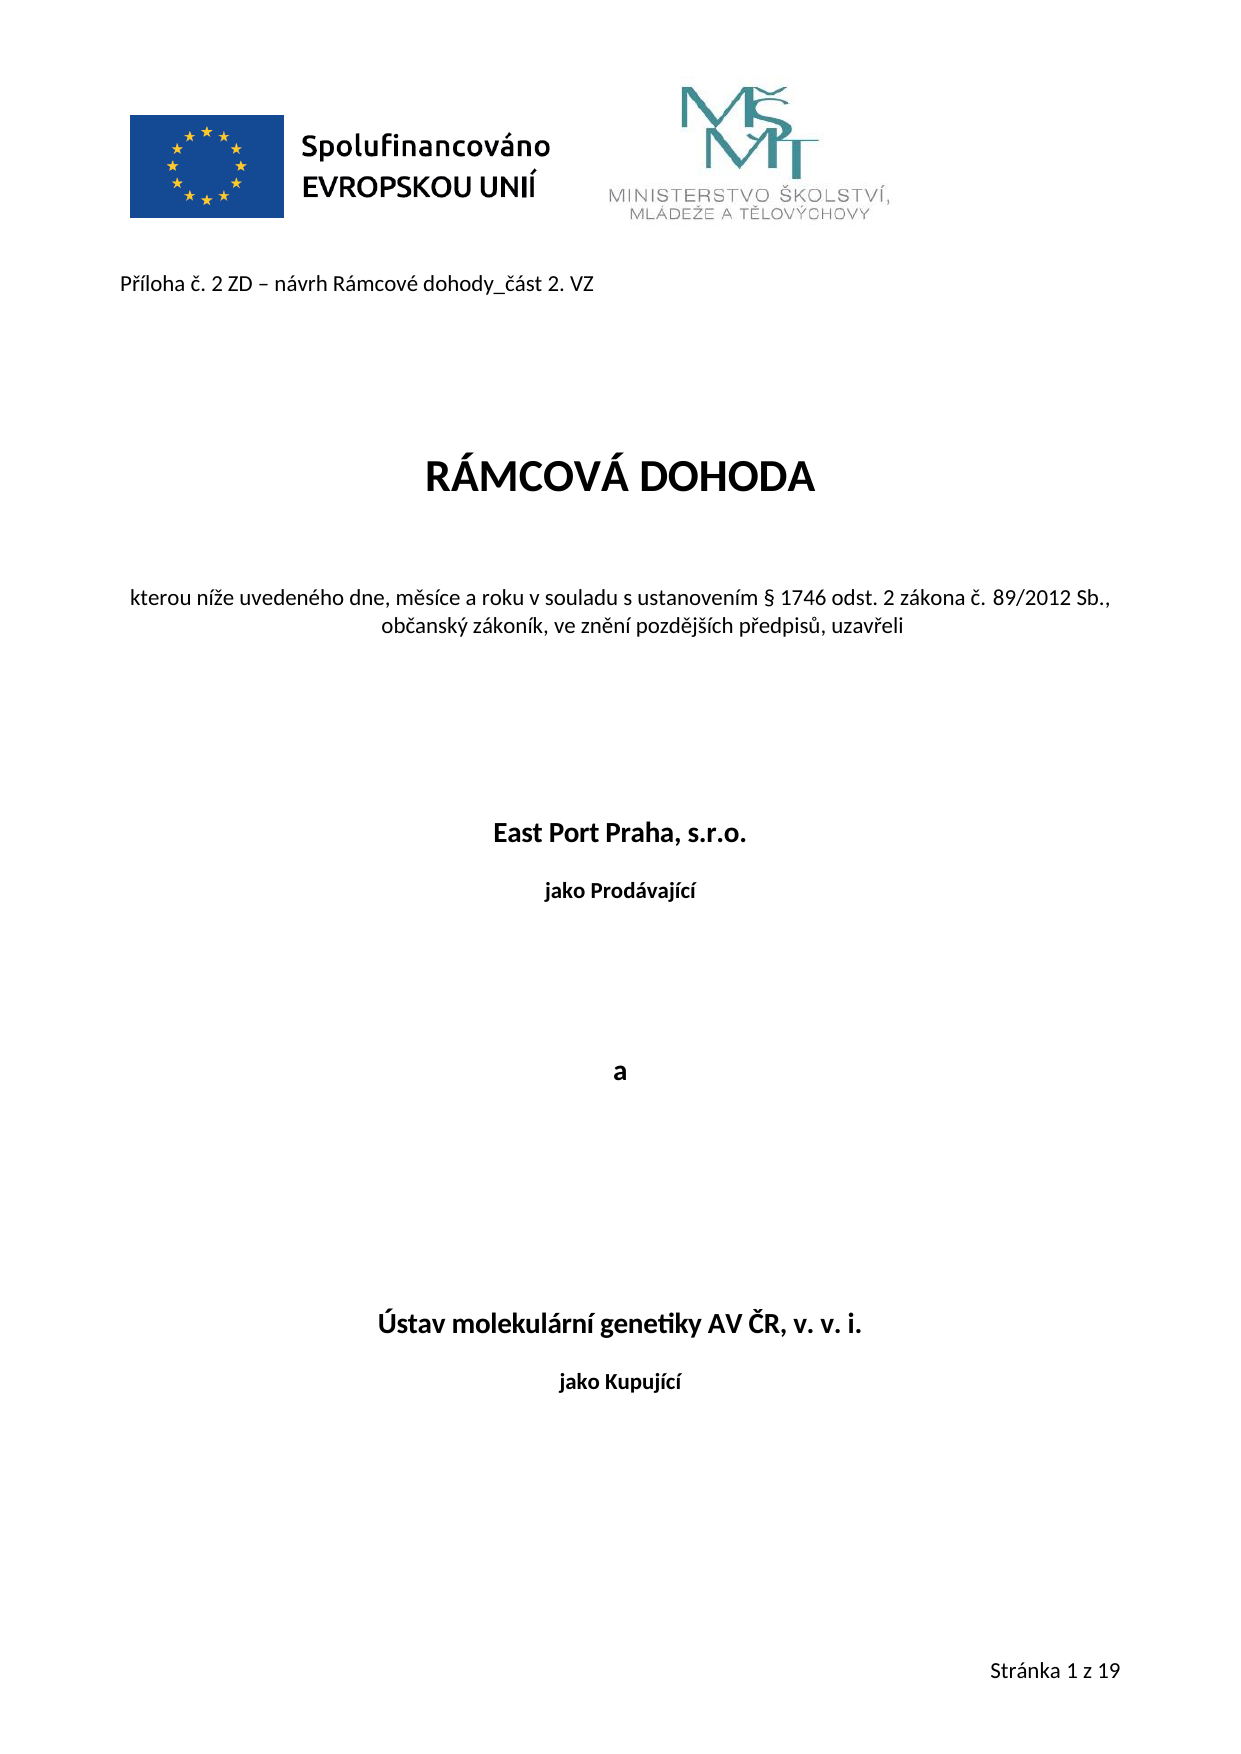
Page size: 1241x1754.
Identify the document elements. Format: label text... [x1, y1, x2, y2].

text jako Kupující [120, 1367, 1120, 1395]
text Ústav molekulární genetiky AV ČR, v. v. i. [120, 1305, 1120, 1341]
text East Port Praha, s.r.o. [120, 814, 1120, 850]
text a [120, 1052, 1120, 1088]
text RÁMCOVÁ DOHODA [120, 447, 1120, 502]
text Příloha č. 2 ZD – návrh Rámcové dohody_část 2. VZ [120, 269, 1120, 297]
text jako Prodávající [120, 876, 1120, 904]
text kterou níže uvedeného dne, měsíce a roku v souladu s ustanovením § 1746 odst. 2 zákona č. 89/2012 Sb., občanský zákoník, ve znění pozdějších předpisů, uzavřeli [120, 583, 1120, 639]
